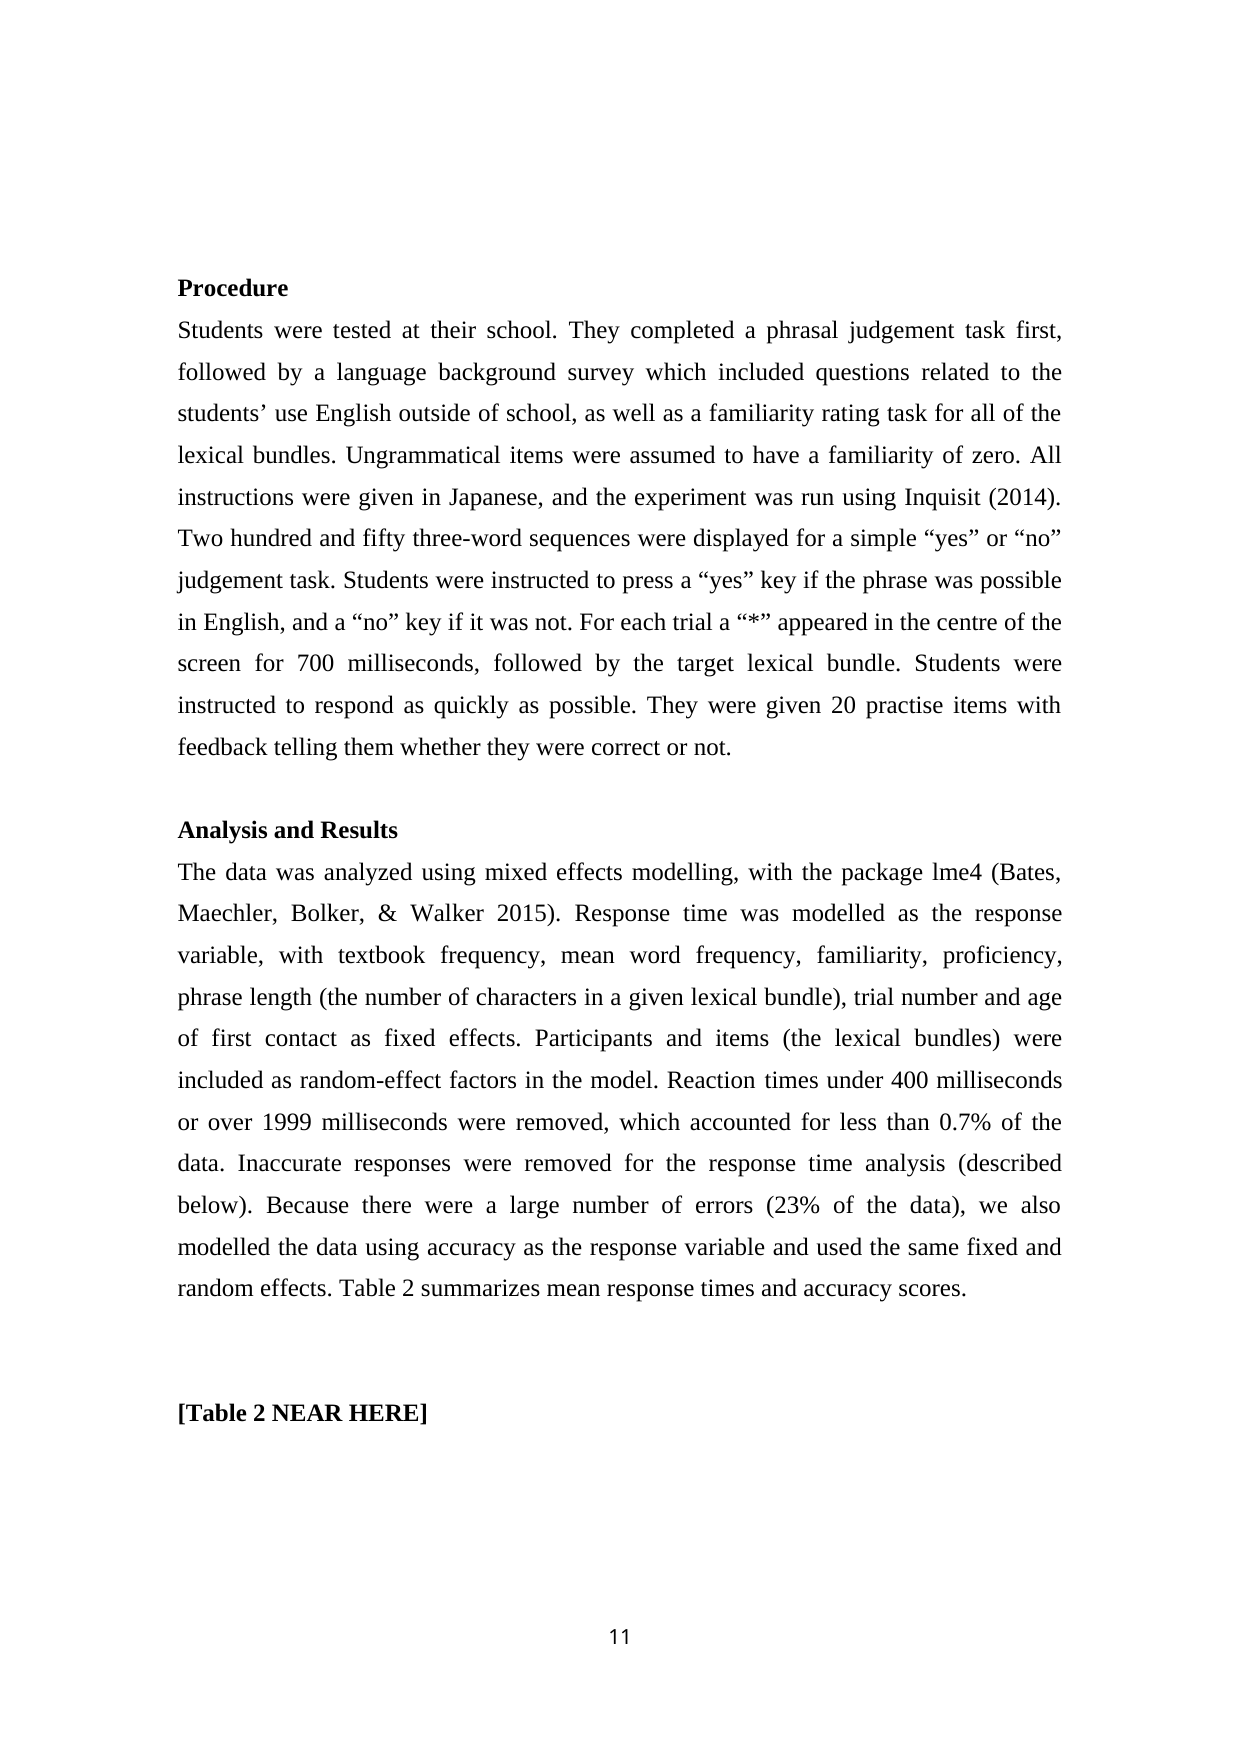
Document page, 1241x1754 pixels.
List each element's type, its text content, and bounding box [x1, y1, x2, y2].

subtitle Procedure [177, 267, 1063, 308]
text The data was analyzed using mixed effects modelling, with the package lme4 (Bates, Maechler, Bolker, & Walker 2015). Response time was modelled as the response variable, with textbook frequency, mean word frequency, familiarity, proficiency, phrase length (the number of characters in a given lexical bundle), trial number and age of first contact as fixed effects. Participants and items (the lexical bundles) were included as random-effect factors in the model. Reaction times under 400 milliseconds or over 1999 milliseconds were removed, which accounted for less than 0.7% of the data. Inaccurate responses were removed for the response time analysis (described below). Because there were a large number of errors (23% of the data), we also modelled the data using accuracy as the response variable and used the same fixed and random effects. Table 2 summarizes mean response times and accuracy scores. [177, 850, 1063, 1308]
subtitle Analysis and Results [177, 808, 1063, 850]
text Students were tested at their school. They completed a phrasal judgement task first, followed by a language background survey which included questions related to the students’ use English outside of school, as well as a familiarity rating task for all of the lexical bundles. Ungrammatical items were assumed to have a familiarity of zero. All instructions were given in Japanese, and the experiment was run using Inquisit (2014). Two hundred and fifty three-word sequences were displayed for a simple “yes” or “no” judgement task. Students were instructed to press a “yes” key if the phrase was possible in English, and a “no” key if it was not. For each trial a “*” appeared in the centre of the screen for 700 milliseconds, followed by the target lexical bundle. Students were instructed to respond as quickly as possible. They were given 20 practise items with feedback telling them whether they were correct or not. [177, 308, 1063, 767]
text [Table 2 NEAR HERE] [177, 1392, 1063, 1433]
